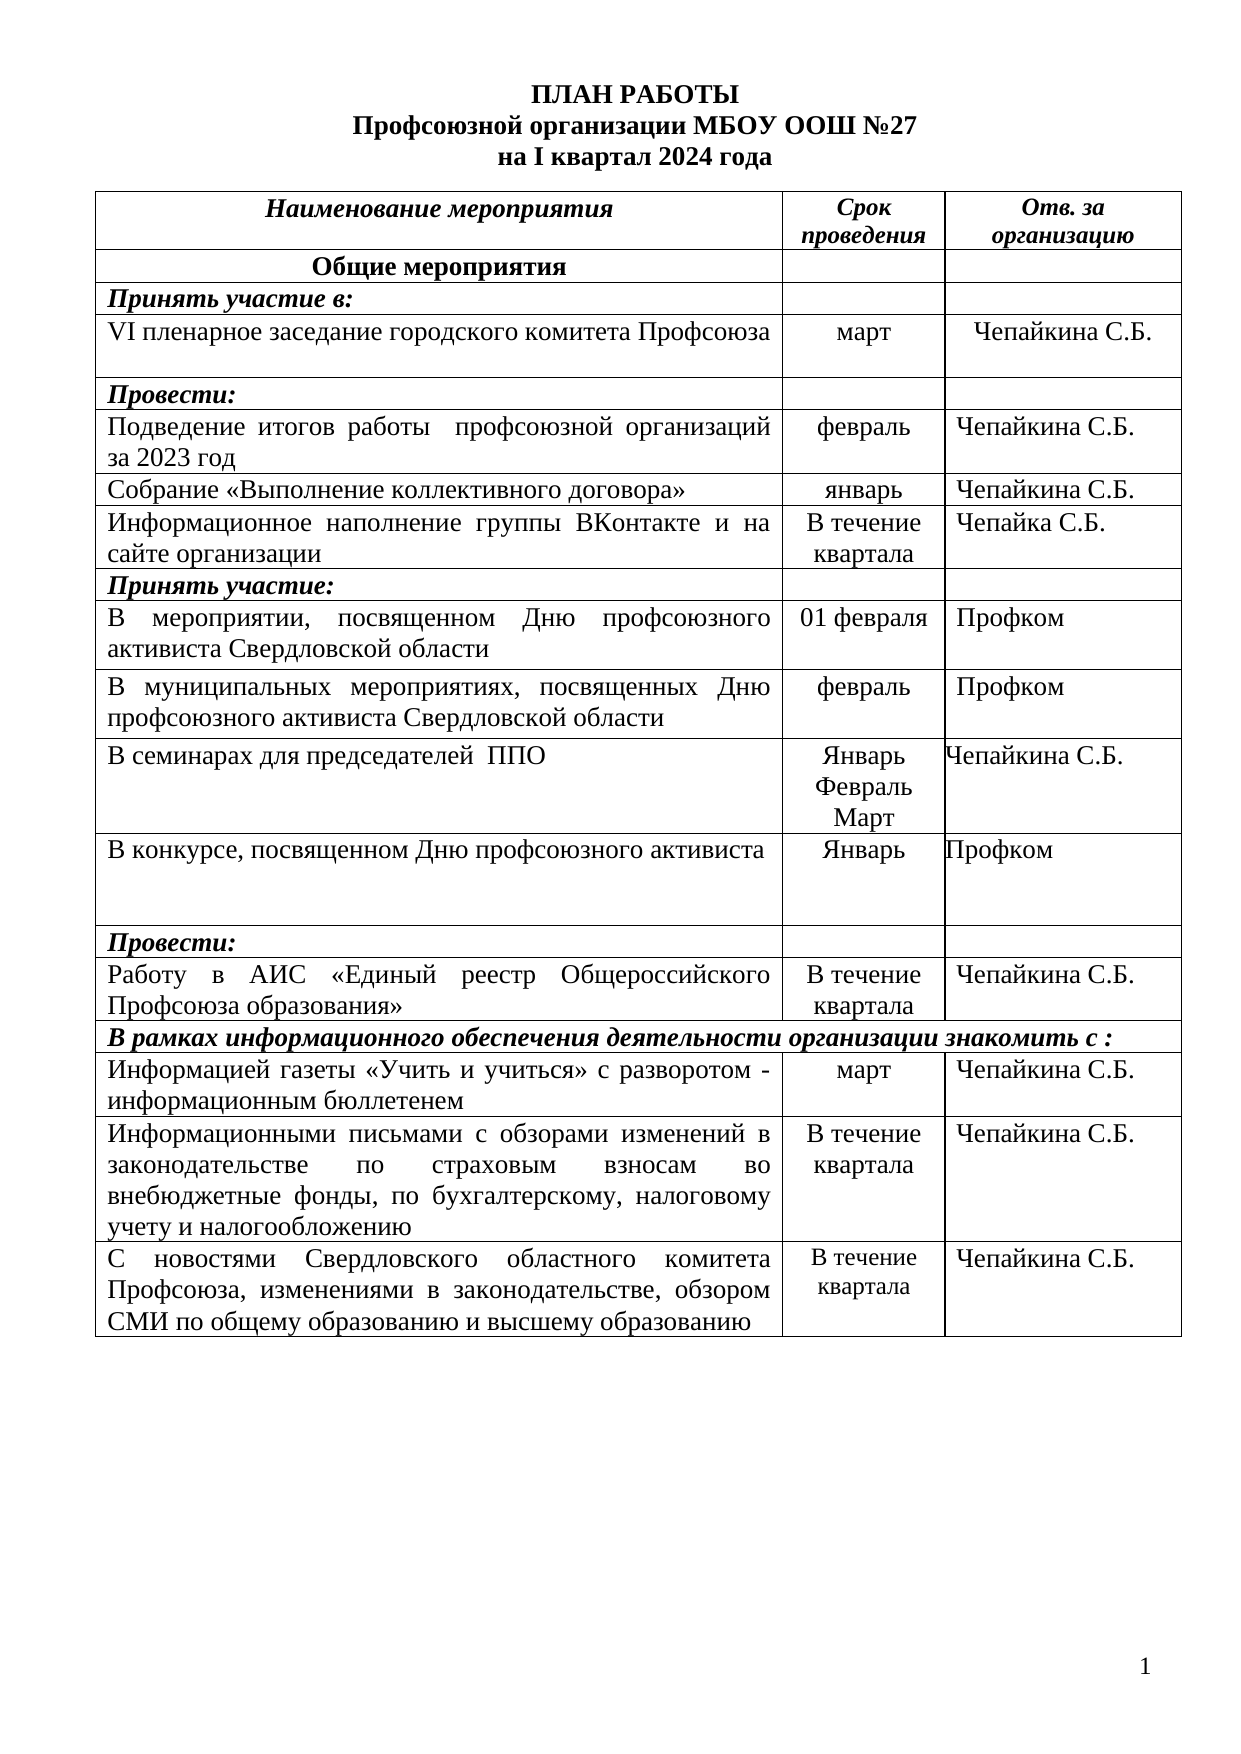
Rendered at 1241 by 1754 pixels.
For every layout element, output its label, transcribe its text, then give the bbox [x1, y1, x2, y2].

table_cell [783, 283, 944, 314]
table_cell январь [783, 474, 944, 505]
table_cell Провести: [96, 926, 782, 957]
table_header Отв. за организацию [946, 192, 1181, 249]
table_cell Информационными письмами с обзорами изменений в законодательстве по страховым взносам во внебюджетные фонды, по бухгалтерскому, налоговому учету и налогообложению [96, 1117, 782, 1241]
table_cell В течение квартала [783, 958, 944, 1020]
table_cell В мероприятии, посвященном Дню профсоюзного активиста Свердловской области [96, 601, 782, 669]
table_cell Чепайкина С.Б. [946, 410, 1181, 473]
table_header Срок проведения [783, 192, 944, 249]
table_cell В течение квартала [783, 1242, 944, 1336]
text ПЛАН РАБОТЫ [118, 78, 1152, 109]
table_cell [783, 250, 944, 282]
table_cell В течение квартала [783, 1117, 944, 1241]
table_cell Подведение итогов работы профсоюзной организаций за 2023 год [96, 410, 782, 473]
table_header Наименование мероприятия [96, 192, 782, 249]
table_cell Профком [946, 834, 1181, 924]
table_cell 01 февраля [783, 601, 944, 669]
table_cell Чепайка С.Б. [946, 506, 1181, 568]
table_cell март [783, 315, 944, 377]
table_cell [783, 926, 944, 957]
table_cell Общие мероприятия [96, 250, 782, 282]
table_cell Информацией газеты «Учить и учиться» с разворотом - информационным бюллетенем [96, 1053, 782, 1116]
table_cell Собрание «Выполнение коллективного договора» [96, 474, 782, 505]
table_cell VI пленарное заседание городского комитета Профсоюза [96, 315, 782, 377]
table_cell Профком [946, 601, 1181, 669]
table_cell Принять участие: [96, 569, 782, 600]
table_cell [783, 569, 944, 600]
table_cell [783, 378, 944, 409]
table_cell [946, 283, 1181, 314]
text Профсоюзной организации МБОУ ООШ №27 [118, 109, 1152, 141]
table_cell февраль [783, 410, 944, 473]
table_cell [946, 250, 1181, 282]
table_cell Чепайкина С.Б. [946, 1242, 1181, 1336]
table_cell Провести: [96, 378, 782, 409]
table_cell [946, 378, 1181, 409]
table_cell [946, 926, 1181, 957]
table_cell Информационное наполнение группы ВКонтакте и на сайте организации [96, 506, 782, 568]
table_cell Чепайкина С.Б. [946, 315, 1181, 377]
table_cell Чепайкина С.Б. [946, 474, 1181, 505]
table_cell Январь Февраль Март [783, 739, 944, 832]
table_cell [946, 569, 1181, 600]
text на I квартал 2024 года [118, 141, 1152, 172]
table_cell Чепайкина С.Б. [946, 958, 1181, 1020]
table_cell Принять участие в: [96, 283, 782, 314]
table_cell февраль [783, 670, 944, 738]
table_cell Чепайкина С.Б. [946, 1117, 1181, 1241]
table_cell В рамках информационного обеспечения деятельности организации знакомить с : [96, 1021, 1181, 1052]
table_cell С новостями Свердловского областного комитета Профсоюза, изменениями в законодательстве, обзором СМИ по общему образованию и высшему образованию [96, 1242, 782, 1336]
table_cell Работу в АИС «Единый реестр Общероссийского Профсоюза образования» [96, 958, 782, 1020]
table_cell В муниципальных мероприятиях, посвященных Дню профсоюзного активиста Свердловской области [96, 670, 782, 738]
table_cell Чепайкина С.Б. [946, 739, 1181, 832]
table_cell март [783, 1053, 944, 1116]
table_cell Профком [946, 670, 1181, 738]
table_cell В течение квартала [783, 506, 944, 568]
table_cell В конкурсе, посвященном Дню профсоюзного активиста [96, 834, 782, 924]
table_cell В семинарах для председателей ППО [96, 739, 782, 832]
table_cell Январь [783, 834, 944, 924]
table_cell Чепайкина С.Б. [946, 1053, 1181, 1116]
